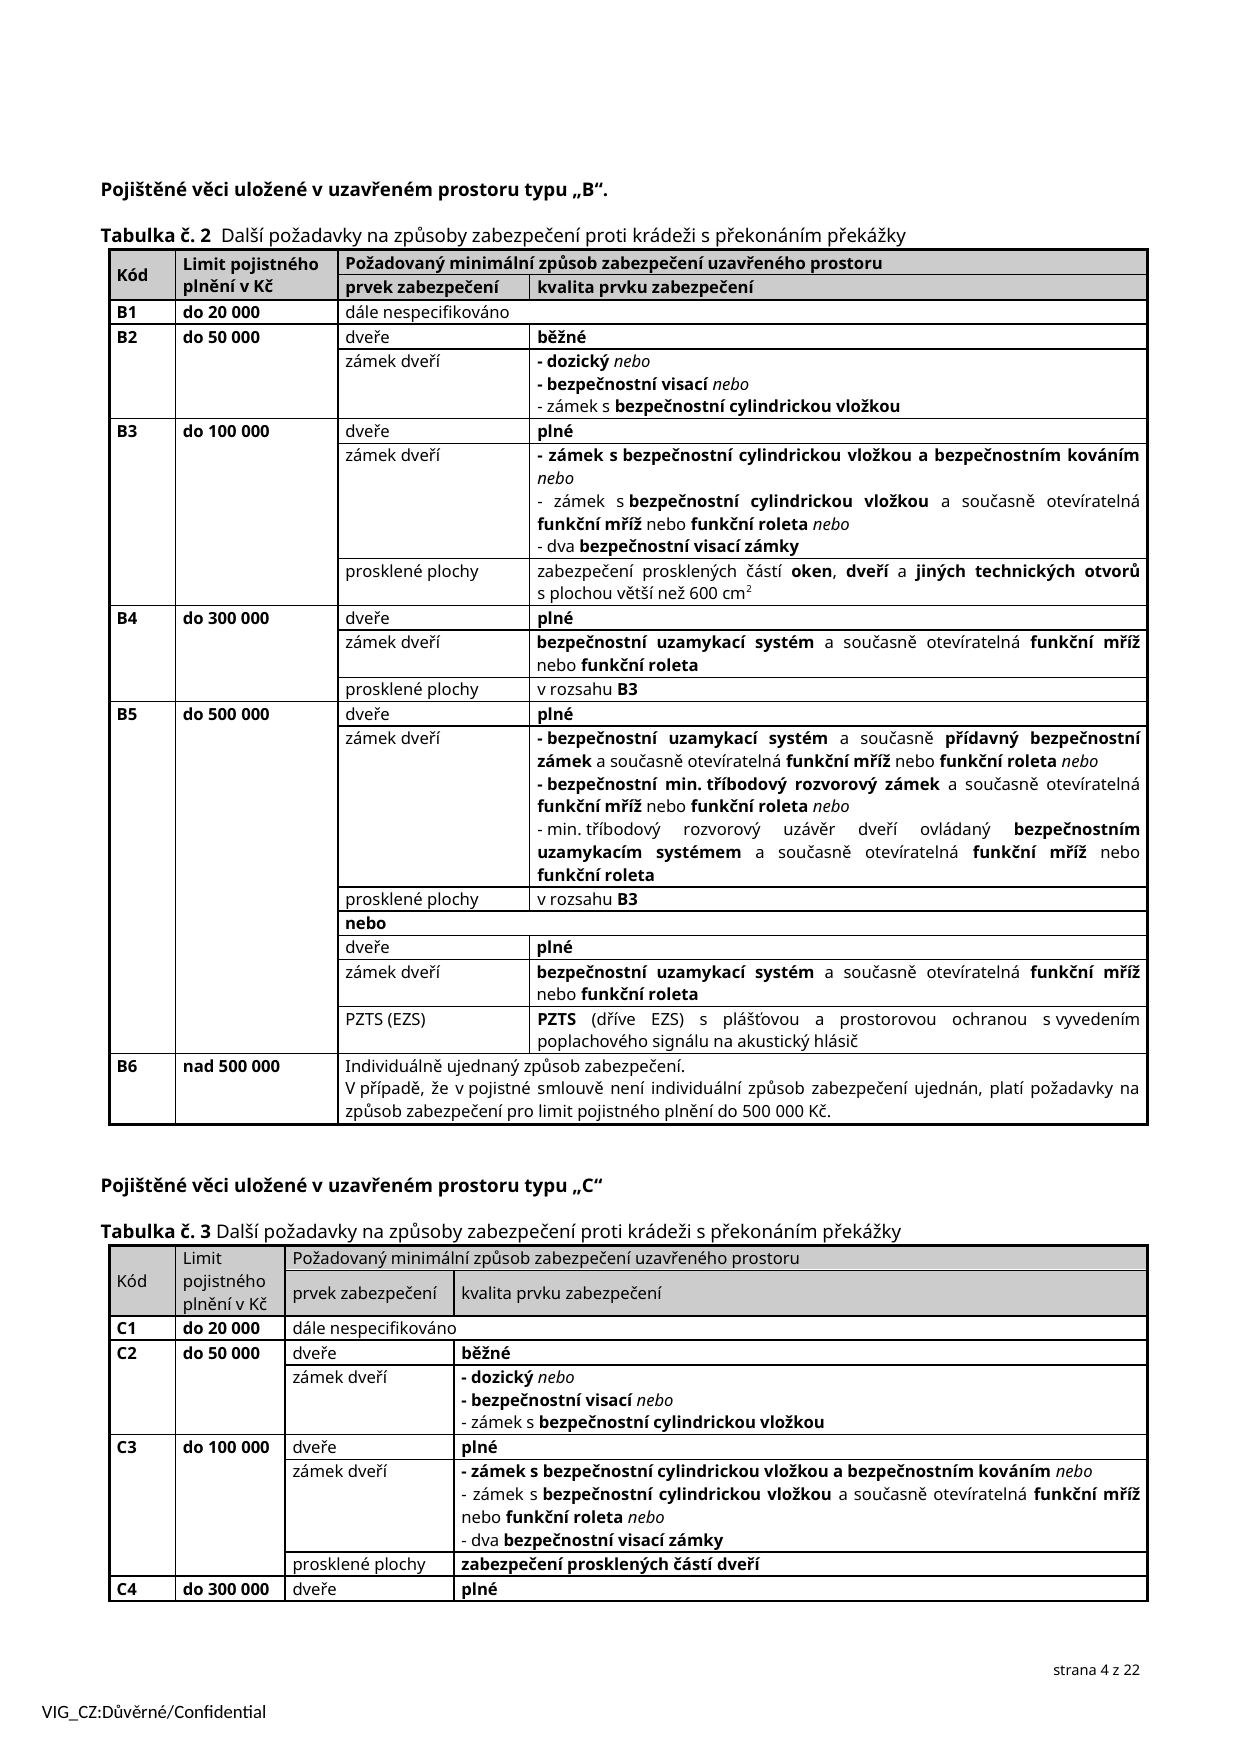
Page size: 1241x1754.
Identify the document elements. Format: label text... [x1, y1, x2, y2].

table_cell - dozický nebo - bezpečnostní visací nebo - zámek s bezpečnostní cylindrickou vložkou [530, 350, 1146, 418]
table_cell C2 [111, 1341, 175, 1434]
table_cell do 20 000 [176, 1317, 284, 1339]
table_cell dále nespecifikováno [339, 301, 1146, 323]
table_cell PZTS (dříve EZS) s plášťovou a prostorovou ochranou s vyvedením poplachového signálu na akustický hlásič [530, 1007, 1146, 1053]
table_cell - bezpečnostní uzamykací systém a současně přídavný bezpečnostní zámek a současně otevíratelná funkční mříž nebo funkční roleta nebo - bezpečnostní min. tříbodový rozvorový zámek a současně otevíratelná funkční mříž nebo funkční roleta nebo - min. tříbodový rozvorový uzávěr dveří ovládaný bezpečnostním uzamykacím systémem a současně otevíratelná funkční mříž nebo funkční roleta [530, 727, 1146, 886]
table_cell PZTS (EZS) [339, 1007, 529, 1053]
table_cell C1 [111, 1317, 175, 1339]
table_cell do 50 000 [176, 325, 337, 418]
table_cell v rozsahu B3 [530, 678, 1146, 701]
table_cell zámek dveří [339, 727, 529, 886]
table_cell B5 [111, 703, 175, 1053]
table_cell do 300 000 [176, 607, 337, 701]
table_cell dveře [286, 1341, 453, 1364]
table_cell běžné [455, 1341, 1146, 1364]
table_cell dveře [339, 703, 529, 725]
table_cell zámek dveří [339, 444, 529, 558]
table_cell nad 500 000 [176, 1054, 337, 1122]
table_cell B4 [111, 607, 175, 701]
table_cell dále nespecifikováno [286, 1317, 1146, 1339]
table_cell dveře [339, 325, 529, 348]
table_cell zámek dveří [339, 960, 529, 1006]
table_cell B1 [111, 301, 175, 323]
table_cell zámek dveří [286, 1460, 453, 1551]
text Pojištěné věci uložené v uzavřeném prostoru typu „C“ [100, 1172, 1140, 1197]
table_cell - zámek s bezpečnostní cylindrickou vložkou a bezpečnostním kováním nebo - zámek s bezpečnostní cylindrickou vložkou a současně otevíratelná funkční mříž nebo funkční roleta nebo - dva bezpečnostní visací zámky [530, 444, 1146, 558]
table_header Limit pojistného plnění v Kč [176, 1247, 284, 1315]
text Tabulka č. 2 Další požadavky na způsoby zabezpečení proti krádeži s překonáním překážky [100, 223, 1140, 248]
table_cell C3 [111, 1436, 175, 1575]
table_cell dveře [286, 1577, 453, 1600]
table_cell prosklené plochy [339, 559, 529, 604]
table_cell zabezpečení prosklených částí oken, dveří a jiných technických otvorů s plochou větší než 600 cm2 [530, 559, 1146, 604]
table_cell dveře [339, 420, 529, 442]
table_cell kvalita prvku zabezpečení [530, 275, 1146, 299]
table_cell dveře [339, 936, 529, 959]
table_cell nebo [339, 912, 1146, 934]
table_cell plné [530, 420, 1146, 442]
table_cell do 500 000 [176, 703, 337, 1053]
table_cell zabezpečení prosklených částí dveří [455, 1553, 1146, 1575]
table_cell kvalita prvku zabezpečení [455, 1271, 1146, 1315]
table_cell zámek dveří [339, 350, 529, 418]
table_cell dveře [286, 1436, 453, 1458]
table_header Kód [111, 251, 175, 299]
table_cell prvek zabezpečení [339, 275, 529, 299]
table_cell zámek dveří [286, 1366, 453, 1434]
table_header Kód [111, 1247, 175, 1315]
table_header Limit pojistného plnění v Kč [176, 251, 337, 299]
table_cell plné [530, 703, 1146, 725]
table_cell plné [530, 607, 1146, 629]
table_cell prvek zabezpečení [286, 1271, 453, 1315]
table_cell bezpečnostní uzamykací systém a současně otevíratelná funkční mříž nebo funkční roleta [530, 960, 1146, 1006]
table_cell plné [455, 1577, 1146, 1600]
table_cell zámek dveří [339, 631, 529, 676]
table_header Požadovaný minimální způsob zabezpečení uzavřeného prostoru [286, 1247, 1146, 1269]
text Tabulka č. 3 Další požadavky na způsoby zabezpečení proti krádeži s překonáním překážky [100, 1218, 1140, 1244]
table_cell Individuálně ujednaný způsob zabezpečení. V případě, že v pojistné smlouvě není individuální způsob zabezpečení ujednán, platí požadavky na způsob zabezpečení pro limit pojistného plnění do 500 000 Kč. [339, 1054, 1146, 1122]
text Pojištěné věci uložené v uzavřeném prostoru typu „B“. [100, 176, 1140, 202]
table_cell do 100 000 [176, 1436, 284, 1575]
table_cell plné [530, 936, 1146, 959]
table_cell do 300 000 [176, 1577, 284, 1600]
table_cell B3 [111, 420, 175, 604]
table_cell - dozický nebo - bezpečnostní visací nebo - zámek s bezpečnostní cylindrickou vložkou [455, 1366, 1146, 1434]
table_cell prosklené plochy [339, 888, 529, 910]
table_cell prosklené plochy [286, 1553, 453, 1575]
table_cell - zámek s bezpečnostní cylindrickou vložkou a bezpečnostním kováním nebo - zámek s bezpečnostní cylindrickou vložkou a současně otevíratelná funkční mříž nebo funkční roleta nebo - dva bezpečnostní visací zámky [455, 1460, 1146, 1551]
table_cell do 20 000 [176, 301, 337, 323]
table_cell prosklené plochy [339, 678, 529, 701]
table_cell B2 [111, 325, 175, 418]
table_cell v rozsahu B3 [530, 888, 1146, 910]
table_cell plné [455, 1436, 1146, 1458]
table_cell bezpečnostní uzamykací systém a současně otevíratelná funkční mříž nebo funkční roleta [530, 631, 1146, 676]
table_cell dveře [339, 607, 529, 629]
table_cell do 100 000 [176, 420, 337, 604]
table_cell B6 [111, 1054, 175, 1122]
table_header Požadovaný minimální způsob zabezpečení uzavřeného prostoru [339, 251, 1146, 274]
table_cell běžné [530, 325, 1146, 348]
table_cell do 50 000 [176, 1341, 284, 1434]
table_cell C4 [111, 1577, 175, 1600]
